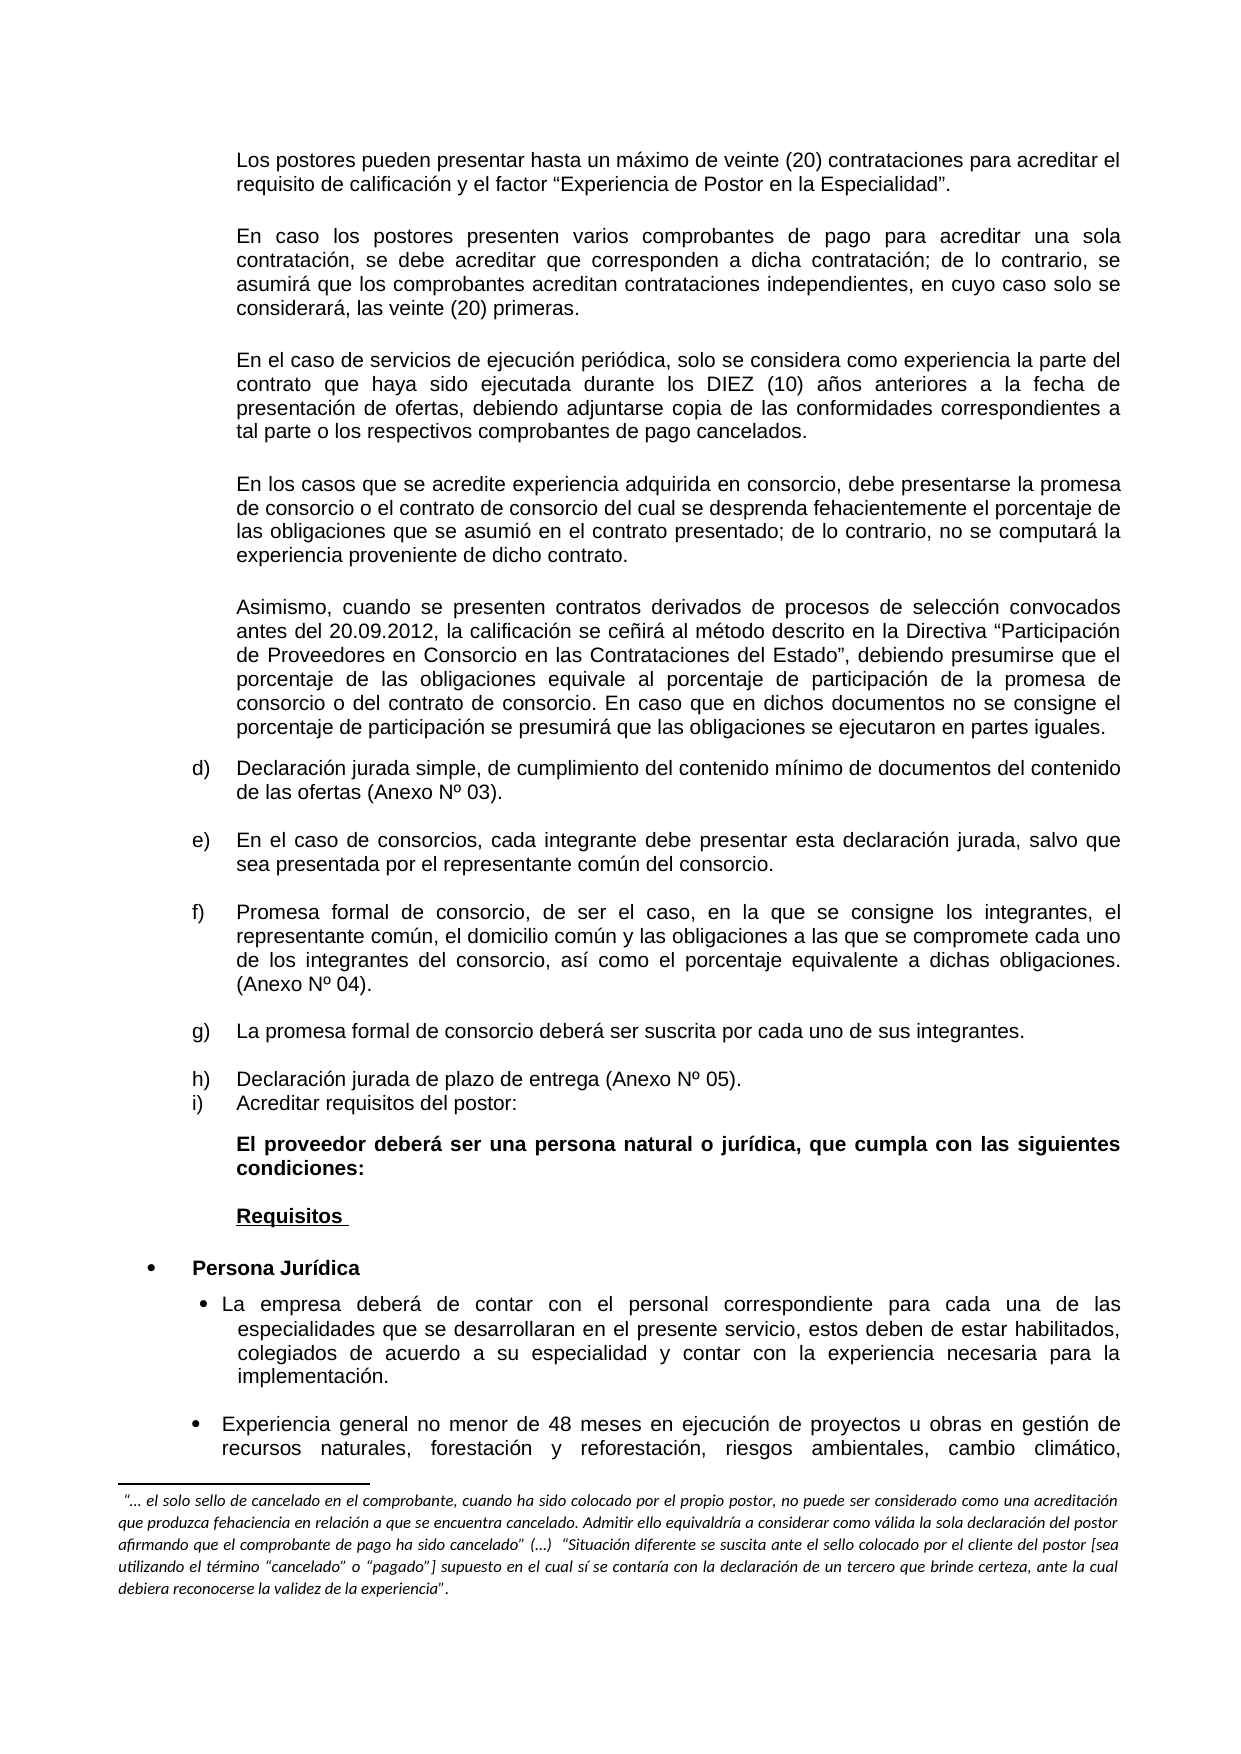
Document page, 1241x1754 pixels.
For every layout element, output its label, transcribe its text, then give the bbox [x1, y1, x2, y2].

list Promesa formal de consorcio, de ser el caso, en la que se consigne los integrantes, el representante común, el domicilio común y las obligaciones a las que se compromete cada uno de los integrantes del consorcio, así como el porcentaje equivalente a dichas obligaciones. (Anexo Nº 04). [192, 899, 1122, 995]
list La promesa formal de consorcio deberá ser suscrita por cada uno de sus integrantes. [192, 1019, 1122, 1043]
text Asimismo, cuando se presenten contratos derivados de procesos de selección convocados antes del 20.09.2012, la calificación se ceñirá al método descrito en la Directiva “Participación de Proveedores en Consorcio en las Contrataciones del Estado”, debiendo presumirse que el porcentaje de las obligaciones equivale al porcentaje de participación de la promesa de consorcio o del contrato de consorcio. En caso que en dichos documentos no se consigne el porcentaje de participación se presumirá que las obligaciones se ejecutaron en partes iguales. [236, 595, 1122, 739]
list En el caso de consorcios, cada integrante debe presentar esta declaración jurada, salvo que sea presentada por el representante común del consorcio. [192, 828, 1122, 876]
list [192, 1412, 1122, 1460]
text En caso los postores presenten varios comprobantes de pago para acreditar una sola contratación, se debe acreditar que corresponden a dicha contratación; de lo contrario, se asumirá que los comprobantes acreditan contrataciones independientes, en cuyo caso solo se considerará, las veinte (20) primeras. [236, 224, 1122, 319]
text Los postores pueden presentar hasta un máximo de veinte (20) contrataciones para acreditar el requisito de calificación y el factor “Experiencia de Postor en la Especialidad”. [236, 148, 1122, 196]
text En los casos que se acredite experiencia adquirida en consorcio, debe presentarse la promesa de consorcio o el contrato de consorcio del cual se desprenda fehacientemente el porcentaje de las obligaciones que se asumió en el contrato presentado; de lo contrario, no se computará la experiencia proveniente de dicho contrato. [236, 471, 1122, 567]
text El proveedor deberá ser una persona natural o jurídica, que cumpla con las siguientes condiciones: [236, 1132, 1122, 1180]
list Persona Jurídica [148, 1256, 1122, 1280]
text En el caso de servicios de ejecución periódica, solo se considera como experiencia la parte del contrato que haya sido ejecutada durante los DIEZ (10) años anteriores a la fecha de presentación de ofertas, debiendo adjuntarse copia de las conformidades correspondientes a tal parte o los respectivos comprobantes de pago cancelados. [236, 347, 1122, 443]
list Declaración jurada simple, de cumplimiento del contenido mínimo de documentos del contenido de las ofertas (Anexo Nº 03). [192, 756, 1122, 804]
list La empresa deberá de contar con el personal correspondiente para cada una de las especialidades que se desarrollaran en el presente servicio, estos deben de estar habilitados, colegiados de acuerdo a su especialidad y contar con la experiencia necesaria para la implementación. [200, 1292, 1122, 1388]
list Declaración jurada de plazo de entrega (Anexo Nº 05). [192, 1067, 1122, 1091]
list Acreditar requisitos del postor: [192, 1091, 1122, 1115]
text Requisitos [236, 1204, 1122, 1228]
